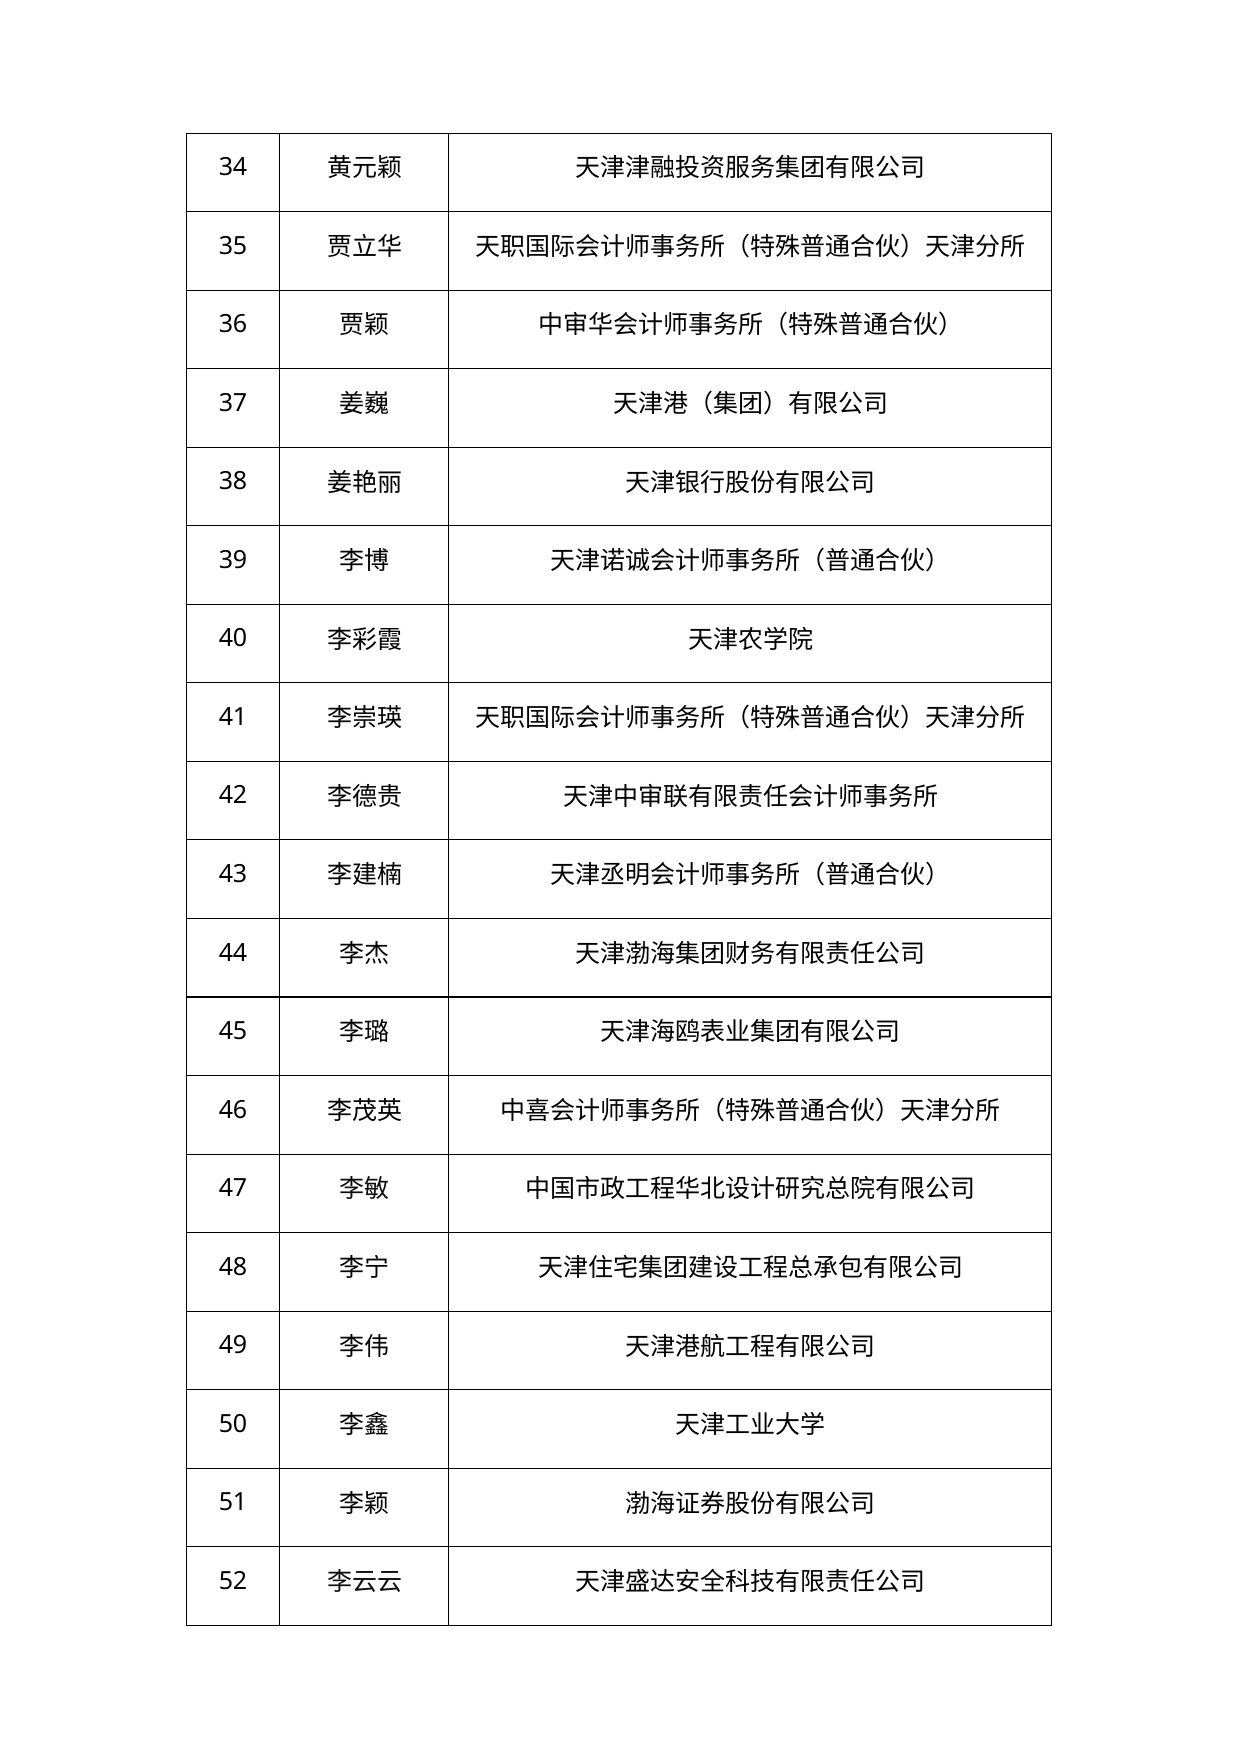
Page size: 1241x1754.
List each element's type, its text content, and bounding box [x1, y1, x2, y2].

table_cell 41 [187, 683, 279, 761]
table_cell 姜巍 [280, 369, 448, 447]
table_cell 天津盛达安全科技有限责任公司 [449, 1547, 1051, 1625]
table_cell 李敏 [280, 1155, 448, 1232]
table_cell 45 [187, 998, 279, 1075]
table_cell 贾立华 [280, 212, 448, 289]
table_cell 51 [187, 1469, 279, 1546]
table_cell 李璐 [280, 998, 448, 1075]
table_cell 天津海鸥表业集团有限公司 [449, 998, 1051, 1075]
table_cell 李鑫 [280, 1390, 448, 1468]
table_cell 李茂英 [280, 1076, 448, 1153]
table_cell 天津津融投资服务集团有限公司 [449, 134, 1051, 211]
table_cell 李颖 [280, 1469, 448, 1546]
table_cell 李云云 [280, 1547, 448, 1625]
table_cell 44 [187, 919, 279, 996]
table_cell 天津丞明会计师事务所（普通合伙） [449, 840, 1051, 918]
table_cell 中国市政工程华北设计研究总院有限公司 [449, 1155, 1051, 1232]
table_cell 天职国际会计师事务所（特殊普通合伙）天津分所 [449, 683, 1051, 761]
table_cell 李博 [280, 526, 448, 604]
table_cell 黄元颖 [280, 134, 448, 211]
table_cell 47 [187, 1155, 279, 1232]
table_cell 天津渤海集团财务有限责任公司 [449, 919, 1051, 996]
table_cell 天津中审联有限责任会计师事务所 [449, 762, 1051, 839]
table_cell 46 [187, 1076, 279, 1153]
table_cell 40 [187, 605, 279, 682]
table_cell 天津工业大学 [449, 1390, 1051, 1468]
table_cell 39 [187, 526, 279, 604]
table_cell 天津住宅集团建设工程总承包有限公司 [449, 1233, 1051, 1311]
table_cell 李彩霞 [280, 605, 448, 682]
table_cell 李德贵 [280, 762, 448, 839]
table_cell 42 [187, 762, 279, 839]
table_cell 天津港航工程有限公司 [449, 1312, 1051, 1389]
table_cell 姜艳丽 [280, 448, 448, 525]
table_cell 52 [187, 1547, 279, 1625]
table_cell 天津银行股份有限公司 [449, 448, 1051, 525]
table_cell 34 [187, 134, 279, 211]
table_cell 李宁 [280, 1233, 448, 1311]
table_cell 中审华会计师事务所（特殊普通合伙） [449, 291, 1051, 368]
table_cell 李建楠 [280, 840, 448, 918]
table_cell 38 [187, 448, 279, 525]
table_cell 李伟 [280, 1312, 448, 1389]
table_cell 天津农学院 [449, 605, 1051, 682]
table_cell 35 [187, 212, 279, 289]
table_cell 天职国际会计师事务所（特殊普通合伙）天津分所 [449, 212, 1051, 289]
table_cell 50 [187, 1390, 279, 1468]
table_cell 48 [187, 1233, 279, 1311]
table_cell 天津诺诚会计师事务所（普通合伙） [449, 526, 1051, 604]
table_cell 李崇瑛 [280, 683, 448, 761]
table_cell 李杰 [280, 919, 448, 996]
table_cell 中喜会计师事务所（特殊普通合伙）天津分所 [449, 1076, 1051, 1153]
table_cell 49 [187, 1312, 279, 1389]
table_cell 渤海证券股份有限公司 [449, 1469, 1051, 1546]
table_cell 36 [187, 291, 279, 368]
table_cell 37 [187, 369, 279, 447]
table_cell 天津港（集团）有限公司 [449, 369, 1051, 447]
table_cell 贾颖 [280, 291, 448, 368]
table_cell 43 [187, 840, 279, 918]
